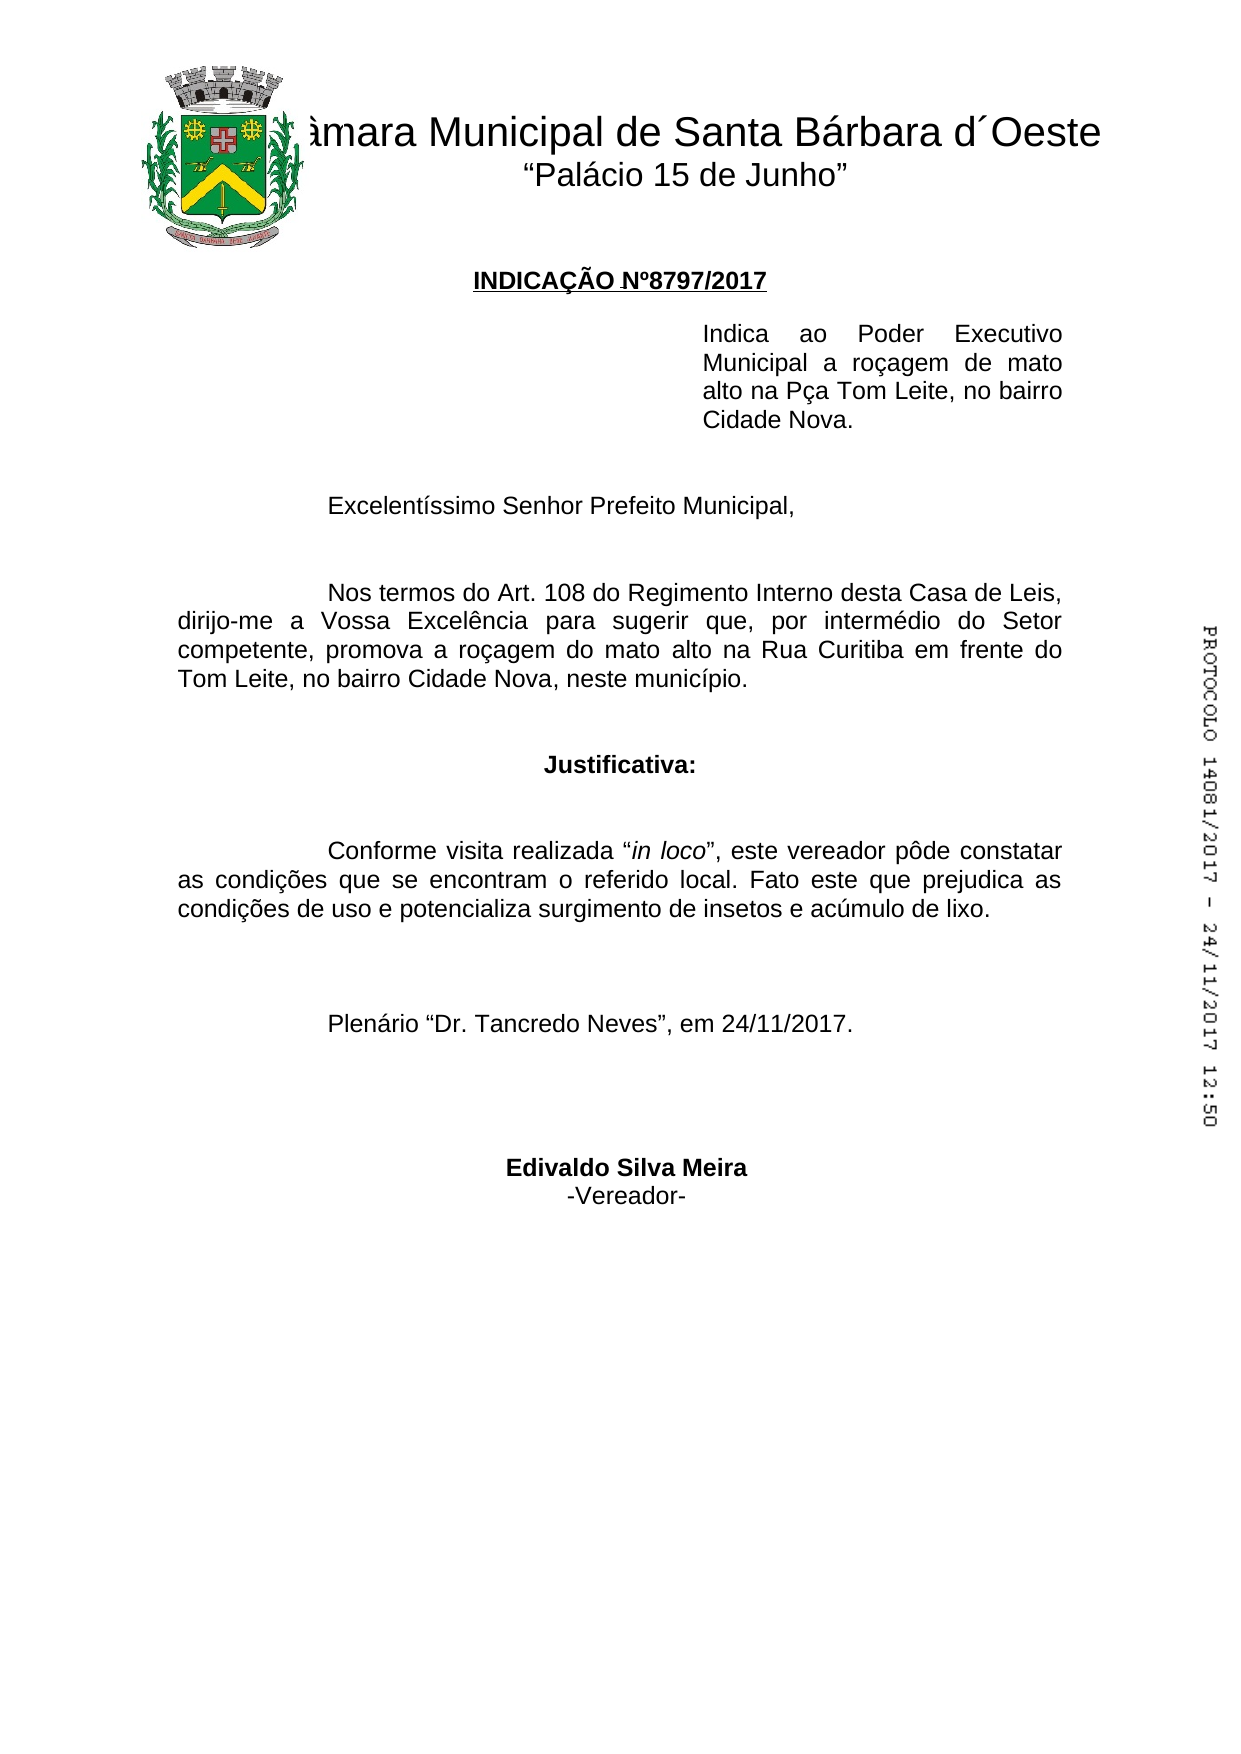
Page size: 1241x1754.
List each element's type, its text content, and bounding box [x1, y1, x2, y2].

text Indica ao Poder Executivo Municipal a roçagem de mato alto na Pça Tom Leite, no bairro Cidade Nova. [702, 319, 1063, 434]
text Plenário “Dr. Tancredo Neves”, em 24/11/2017. [177, 1009, 1063, 1037]
text Justificativa: [177, 750, 1063, 779]
text Edivaldo Silva Meira [177, 1152, 1063, 1181]
text -Vereador- [177, 1181, 1063, 1210]
title INDICAÇÃO Nº8797/2017 [177, 266, 1063, 294]
text Excelentíssimo Senhor Prefeito Municipal, [177, 491, 1063, 520]
picture [1177, 623, 1241, 1131]
text Nos termos do Art. 108 do Regimento Interno desta Casa de Leis, dirijo-me a Vossa Excelência para sugerir que, por intermédio do Setor competente, promova a roçagem do mato alto na Rua Curitiba em frente do Tom Leite, no bairro Cidade Nova, neste município. [177, 577, 1063, 692]
picture [141, 66, 311, 255]
text Conforme visita realizada “in loco”, este vereador pôde constatar as condições que se encontram o referido local. Fato este que prejudica as condições de uso e potencializa surgimento de insetos e acúmulo de lixo. [177, 836, 1063, 922]
